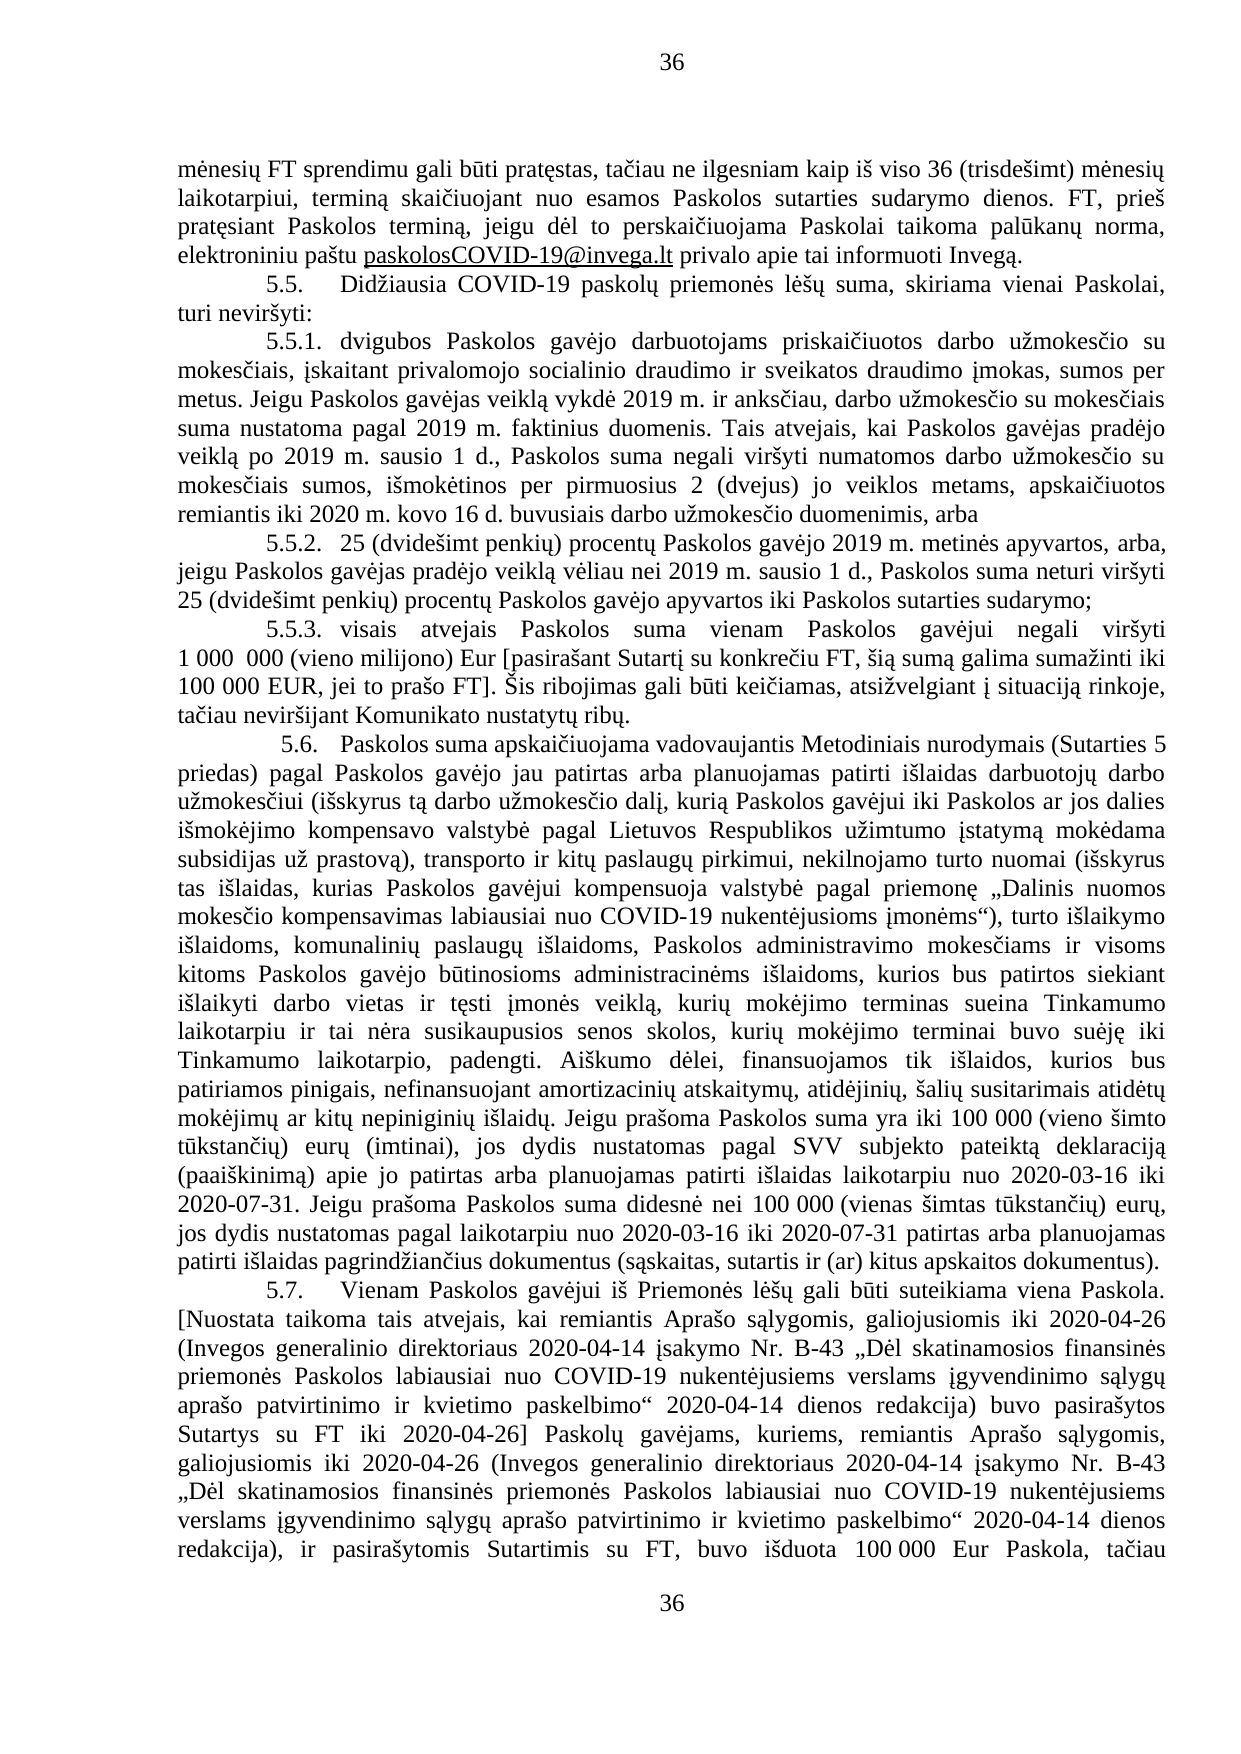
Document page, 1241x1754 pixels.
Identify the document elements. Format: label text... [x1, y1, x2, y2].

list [177, 154, 1166, 269]
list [177, 1275, 1166, 1563]
text 5.5.2. 25 (dvidešimt penkių) procentų Paskolos gavėjo 2019 m. metinės apyvartos, arba, jeigu Paskolos gavėjas pradėjo veiklą vėliau nei 2019 m. sausio 1 d., Paskolos suma neturi viršyti 25 (dvidešimt penkių) procentų Paskolos gavėjo apyvartos iki Paskolos sutarties sudarymo; [177, 528, 1166, 614]
list Didžiausia COVID-19 paskolų priemonės lėšų suma, skiriama vienai Paskolai, turi neviršyti: [177, 269, 1166, 326]
text 5.5.3. visais atvejais Paskolos suma vienam Paskolos gavėjui negali viršyti 1 000 000 (vieno milijono) Eur [pasirašant Sutartį su konkrečiu FT, šią sumą galima sumažinti iki 100 000 EUR, jei to prašo FT]. Šis ribojimas gali būti keičiamas, atsižvelgiant į situaciją rinkoje, tačiau neviršijant Komunikato nustatytų ribų. [177, 614, 1166, 729]
list Paskolos suma apskaičiuojama vadovaujantis Metodiniais nurodymais (Sutarties 5 priedas) pagal Paskolos gavėjo jau patirtas arba planuojamas patirti išlaidas darbuotojų darbo užmokesčiui (išskyrus tą darbo užmokesčio dalį, kurią Paskolos gavėjui iki Paskolos ar jos dalies išmokėjimo kompensavo valstybė pagal Lietuvos Respublikos užimtumo įstatymą mokėdama subsidijas už prastovą), transporto ir kitų paslaugų pirkimui, nekilnojamo turto nuomai (išskyrus tas išlaidas, kurias Paskolos gavėjui kompensuoja valstybė pagal priemonę „Dalinis nuomos mokesčio kompensavimas labiausiai nuo COVID-19 nukentėjusioms įmonėms“), turto išlaikymo išlaidoms, komunalinių paslaugų išlaidoms, Paskolos administravimo mokesčiams ir visoms kitoms Paskolos gavėjo būtinosioms administracinėms išlaidoms, kurios bus patirtos siekiant išlaikyti darbo vietas ir tęsti įmonės veiklą, kurių mokėjimo terminas sueina Tinkamumo laikotarpiu ir tai nėra susikaupusios senos skolos, kurių mokėjimo terminai buvo suėję iki Tinkamumo laikotarpio, padengti. Aiškumo dėlei, finansuojamos tik išlaidos, kurios bus patiriamos pinigais, nefinansuojant amortizacinių atskaitymų, atidėjinių, šalių susitarimais atidėtų mokėjimų ar kitų nepiniginių išlaidų. Jeigu prašoma Paskolos suma yra iki 100 000 (vieno šimto tūkstančių) eurų (imtinai), jos dydis nustatomas pagal SVV subjekto pateiktą deklaraciją (paaiškinimą) apie jo patirtas arba planuojamas patirti išlaidas laikotarpiu nuo 2020-03-16 iki 2020-07-31. Jeigu prašoma Paskolos suma didesnė nei 100 000 (vienas šimtas tūkstančių) eurų, jos dydis nustatomas pagal laikotarpiu nuo 2020-03-16 iki 2020-07-31 patirtas arba planuojamas patirti išlaidas pagrindžiančius dokumentus (sąskaitas, sutartis ir (ar) kitus apskaitos dokumentus). [177, 729, 1166, 1275]
text 5.5.1. dvigubos Paskolos gavėjo darbuotojams priskaičiuotos darbo užmokesčio su mokesčiais, įskaitant privalomojo socialinio draudimo ir sveikatos draudimo įmokas, sumos per metus. Jeigu Paskolos gavėjas veiklą vykdė 2019 m. ir anksčiau, darbo užmokesčio su mokesčiais suma nustatoma pagal 2019 m. faktinius duomenis. Tais atvejais, kai Paskolos gavėjas pradėjo veiklą po 2019 m. sausio 1 d., Paskolos suma negali viršyti numatomos darbo užmokesčio su mokesčiais sumos, išmokėtinos per pirmuosius 2 (dvejus) jo veiklos metams, apskaičiuotos remiantis iki 2020 m. kovo 16 d. buvusiais darbo užmokesčio duomenimis, arba [177, 326, 1166, 528]
